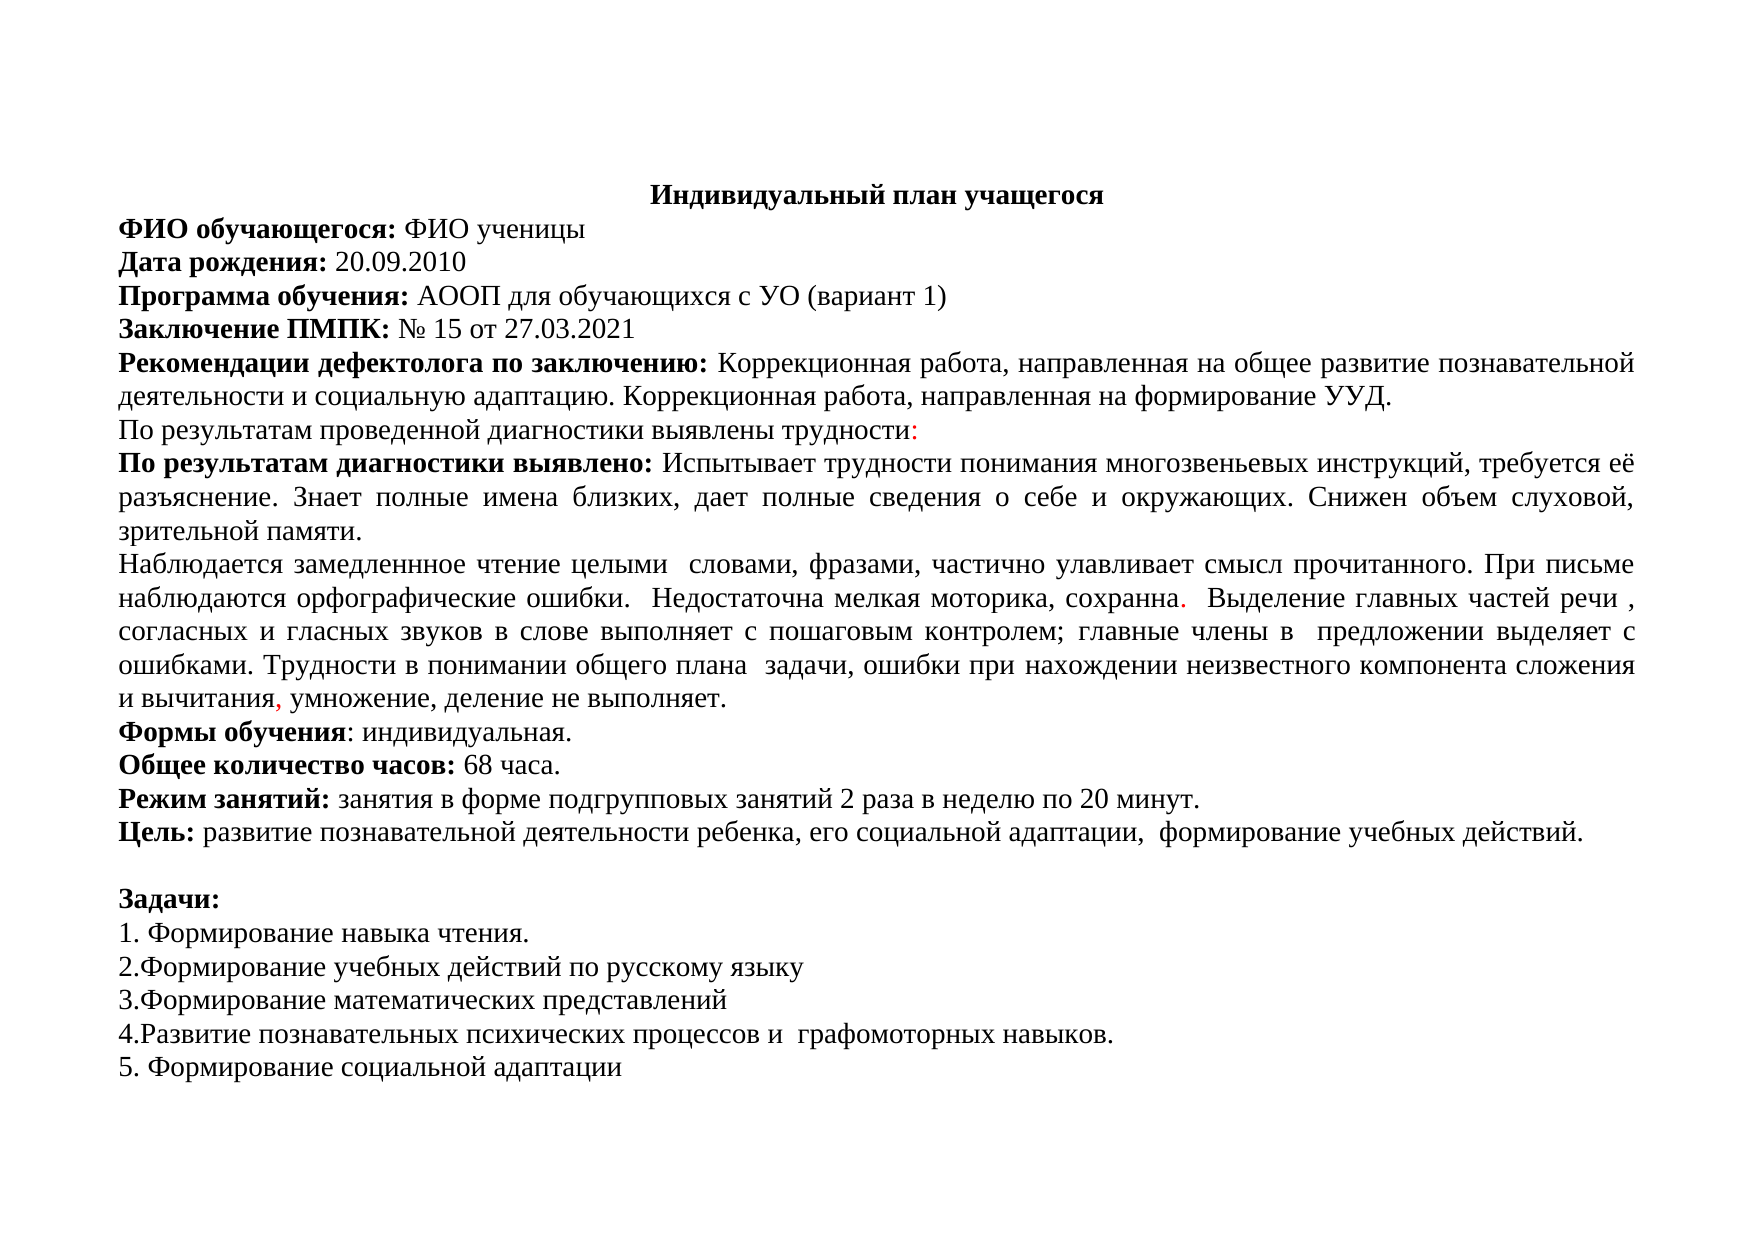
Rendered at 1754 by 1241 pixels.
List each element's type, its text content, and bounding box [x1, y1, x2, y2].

text По результатам диагностики выявлено: Испытывает трудности понимания многозвеньевых инструкций, требуется её разъяснение. Знает полные имена близких, дает полные сведения о себе и окружающих. Снижен объем слуховой, зрительной памяти. [118, 446, 1636, 546]
text По результатам проведенной диагностики выявлены трудности: [118, 412, 1636, 446]
text Программа обучения: АООП для обучающихся с УО (вариант 1) [118, 278, 1636, 311]
text Рекомендации дефектолога по заключению: Коррекционная работа, направленная на общее развитие познавательной деятельности и социальную адаптацию. Коррекционная работа, направленная на формирование УУД. [118, 345, 1636, 412]
text 4.Развитие познавательных психических процессов и графомоторных навыков. [118, 1016, 1636, 1049]
text Индивидуальный план учащегося [118, 177, 1636, 211]
text Заключение ПМПК: № 15 от 27.03.2021 [118, 311, 1636, 345]
text ФИО обучающегося: ФИО ученицы [118, 211, 1636, 244]
text 5. Формирование социальной адаптации [118, 1049, 1636, 1083]
text 2.Формирование учебных действий по русскому языку [118, 949, 1636, 982]
text Формы обучения: индивидуальная. [118, 714, 1636, 747]
text 3.Формирование математических представлений [118, 982, 1636, 1016]
text Дата рождения: 20.09.2010 [118, 244, 1636, 278]
text Наблюдается замедленнное чтение целыми словами, фразами, частично улавливает смысл прочитанного. При письме наблюдаются орфографические ошибки. Недостаточна мелкая моторика, сохранна. Выделение главных частей речи , согласных и гласных звуков в слове выполняет с пошаговым контролем; главные члены в предложении выделяет с ошибками. Трудности в понимании общего плана задачи, ошибки при нахождении неизвестного компонента сложения и вычитания, умножение, деление не выполняет. [118, 580, 1636, 714]
text Задачи: [118, 882, 1636, 915]
text Цель: развитие познавательной деятельности ребенка, его социальной адаптации, формирование учебных действий. [118, 814, 1636, 848]
text Режим занятий: занятия в форме подгрупповых занятий 2 раза в неделю по 20 минут. [118, 781, 1636, 814]
text 1. Формирование навыка чтения. [118, 915, 1636, 949]
text Общее количество часов: 68 часа. [118, 747, 1636, 781]
